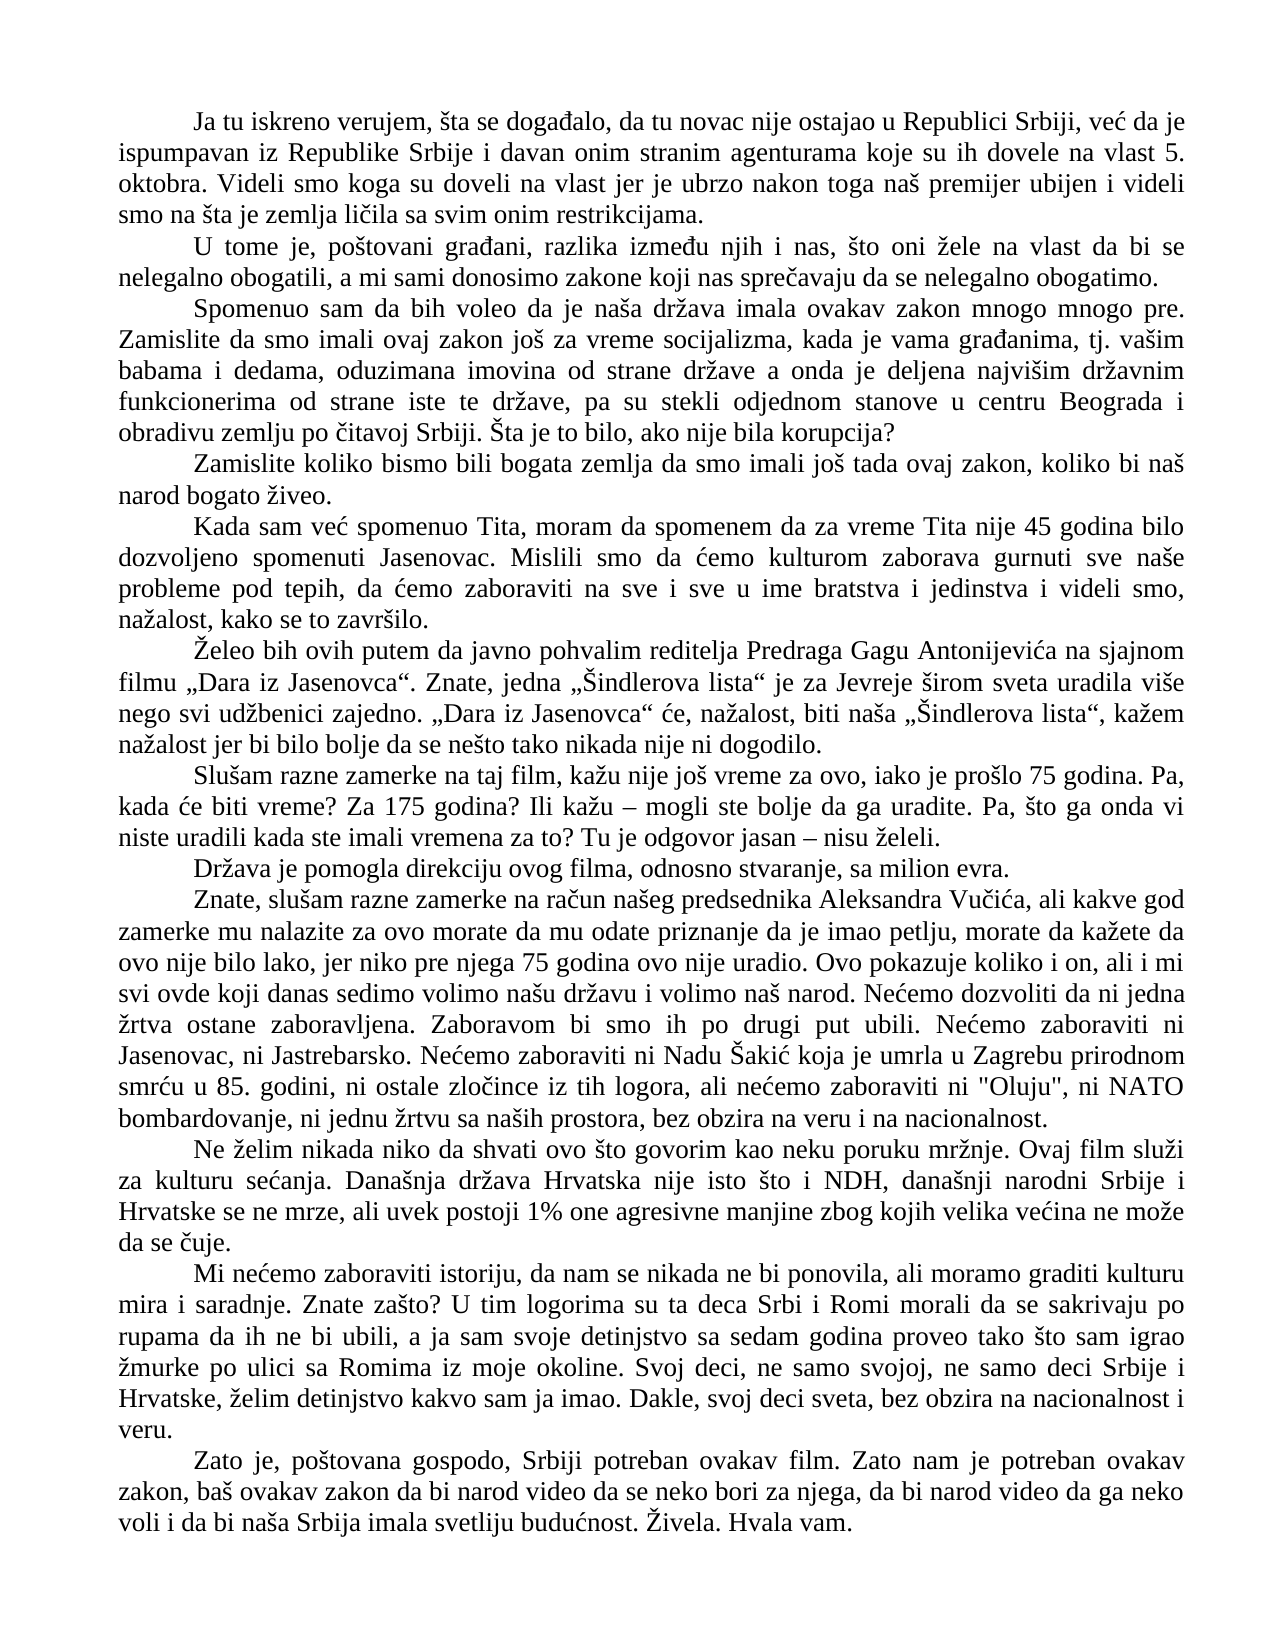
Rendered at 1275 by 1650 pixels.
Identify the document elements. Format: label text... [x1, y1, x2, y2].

text Mi nećemo zaboraviti istoriju, da nam se nikada ne bi ponovila, ali moramo graditi kulturu mira i saradnje. Znate zašto? U tim logorima su ta deca Srbi i Romi morali da se sakrivaju po rupama da ih ne bi ubili, a ja sam svoje detinjstvo sa sedam godina proveo tako što sam igrao žmurke po ulici sa Romima iz moje okoline. Svoj deci, ne samo svojoj, ne samo deci Srbije i Hrvatske, želim detinjstvo kakvo sam ja imao. Dakle, svoj deci sveta, bez obzira na nacionalnost i veru. [118, 1257, 1186, 1444]
text Ne želim nikada niko da shvati ovo što govorim kao neku poruku mržnje. Ovaj film služi za kulturu sećanja. Današnja država Hrvatska nije isto što i NDH, današnji narodni Srbije i Hrvatske se ne mrze, ali uvek postoji 1% one agresivne manjine zbog kojih velika većina ne može da se čuje. [118, 1133, 1186, 1257]
text Želeo bih ovih putem da javno pohvalim reditelja Predraga Gagu Antonijevića na sjajnom filmu „Dara iz Jasenovca“. Znate, jedna „Šindlerova lista“ je za Jevreje širom sveta uradila više nego svi udžbenici zajedno. „Dara iz Jasenovca“ će, nažalost, biti naša „Šindlerova lista“, kažem nažalost jer bi bilo bolje da se nešto tako nikada nije ni dogodilo. [118, 634, 1186, 759]
text Zamislite koliko bismo bili bogata zemlja da smo imali još tada ovaj zakon, koliko bi naš narod bogato živeo. [118, 448, 1186, 510]
text Zato je, poštovana gospodo, Srbiji potreban ovakav film. Zato nam je potreban ovakav zakon, baš ovakav zakon da bi narod video da se neko bori za njega, da bi narod video da ga neko voli i da bi naša Srbija imala svetliju budućnost. Živela. Hvala vam. [118, 1444, 1186, 1538]
text Kada sam već spomenuo Tita, moram da spomenem da za vreme Tita nije 45 godina bilo dozvoljeno spomenuti Jasenovac. Mislili smo da ćemo kulturom zaborava gurnuti sve naše probleme pod tepih, da ćemo zaboraviti na sve i sve u ime bratstva i jedinstva i videli smo, nažalost, kako se to završilo. [118, 510, 1186, 634]
text Znate, slušam razne zamerke na račun našeg predsednika Aleksandra Vučića, ali kakve god zamerke mu nalazite za ovo morate da mu odate priznanje da je imao petlju, morate da kažete da ovo nije bilo lako, jer niko pre njega 75 godina ovo nije uradio. Ovo pokazuje koliko i on, ali i mi svi ovde koji danas sedimo volimo našu državu i volimo naš narod. Nećemo dozvoliti da ni jedna žrtva ostane zaboravljena. Zaboravom bi smo ih po drugi put ubili. Nećemo zaboraviti ni Jasenovac, ni Jastrebarsko. Nećemo zaboraviti ni Nadu Šakić koja je umrla u Zagrebu prirodnom smrću u 85. godini, ni ostale zločince iz tih logora, ali nećemo zaboraviti ni "Oluju", ni NATO bombardovanje, ni jednu žrtvu sa naših prostora, bez obzira na veru i na nacionalnost. [118, 884, 1186, 1133]
text Spomenuo sam da bih voleo da je naša država imala ovakav zakon mnogo mnogo pre. Zamislite da smo imali ovaj zakon još za vreme socijalizma, kada je vama građanima, tj. vašim babama i dedama, oduzimana imovina od strane države a onda je deljena najvišim državnim funkcionerima od strane iste te države, pa su stekli odjednom stanove u centru Beograda i obradivu zemlju po čitavoj Srbiji. Šta je to bilo, ako nije bila korupcija? [118, 292, 1186, 448]
text Ja tu iskreno verujem, šta se događalo, da tu novac nije ostajao u Republici Srbiji, već da je ispumpavan iz Republike Srbije i davan onim stranim agenturama koje su ih dovele na vlast 5. oktobra. Videli smo koga su doveli na vlast jer je ubrzo nakon toga naš premijer ubijen i videli smo na šta je zemlja ličila sa svim onim restrikcijama. [118, 105, 1186, 229]
text U tome je, poštovani građani, razlika između njih i nas, što oni žele na vlast da bi se nelegalno obogatili, a mi sami donosimo zakone koji nas sprečavaju da se nelegalno obogatimo. [118, 229, 1186, 292]
text Slušam razne zamerke na taj film, kažu nije još vreme za ovo, iako je prošlo 75 godina. Pa, kada će biti vreme? Za 175 godina? Ili kažu – mogli ste bolje da ga uradite. Pa, što ga onda vi niste uradili kada ste imali vremena za to? Tu je odgovor jasan – nisu želeli. [118, 759, 1186, 852]
text Država je pomogla direkciju ovog filma, odnosno stvaranje, sa milion evra. [118, 852, 1186, 884]
